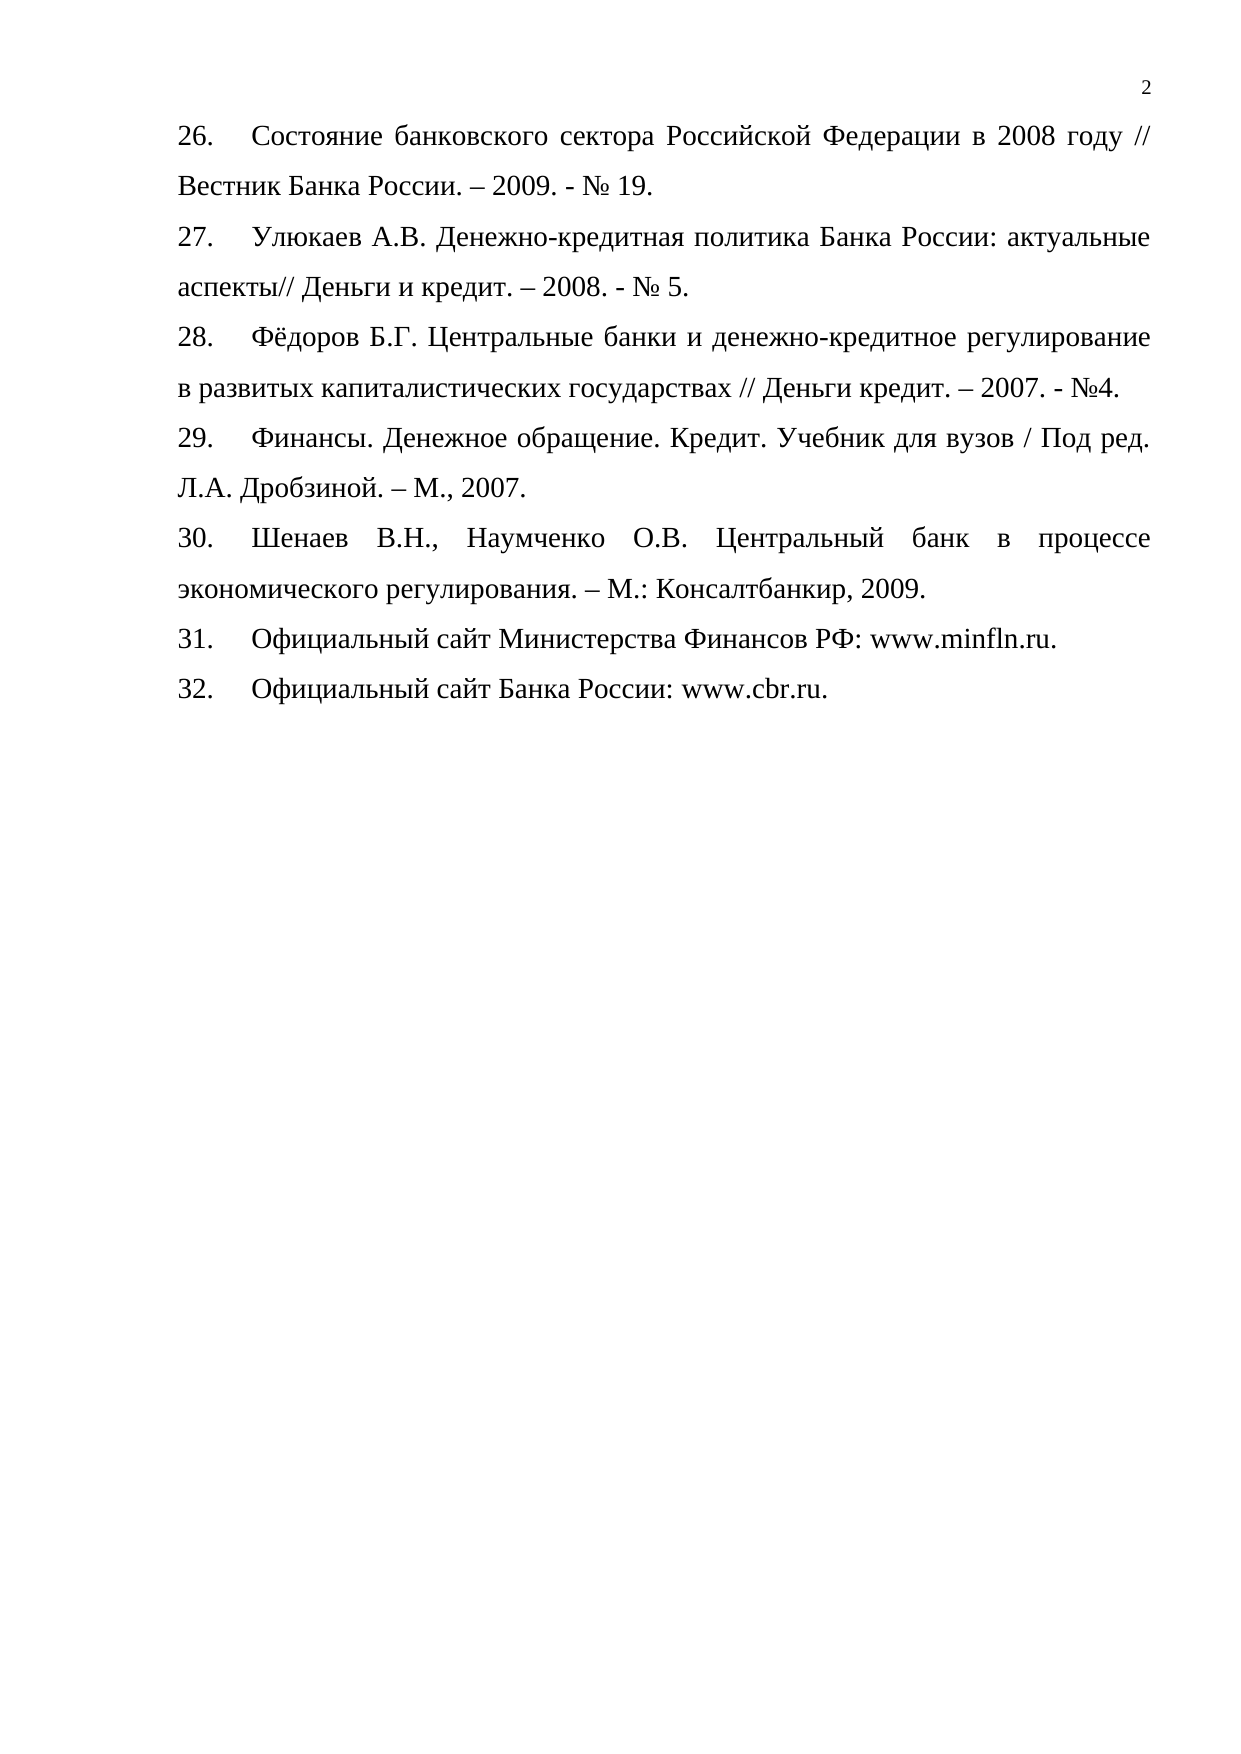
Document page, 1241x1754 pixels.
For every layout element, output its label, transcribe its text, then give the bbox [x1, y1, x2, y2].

list Официальный сайт Министерства Финансов РФ: www.minfln.ru. [177, 621, 1152, 655]
list Финансы. Денежное обращение. Кредит. Учебник для вузов / Под ред. Л.А. Дробзиной. – М., 2007. [177, 420, 1152, 504]
list Официальный сайт Банка России: www.cbr.ru. [177, 672, 1152, 705]
list Состояние банковского сектора Российской Федерации в 2008 году // Вестник Банка России. – 2009. - № 19. [177, 118, 1152, 202]
list Улюкаев А.В. Денежно-кредитная политика Банка России: актуальные аспекты// Деньги и кредит. – 2008. - № 5. [177, 219, 1152, 303]
list Фёдоров Б.Г. Центральные банки и денежно-кредитное регулирование в развитых капиталистических государствах // Деньги кредит. – 2007. - №4. [177, 319, 1152, 403]
list Шенаев В.Н., Наумченко О.В. Центральный банк в процессе экономического регулирования. – М.: Консалтбанкир, 2009. [177, 521, 1152, 604]
